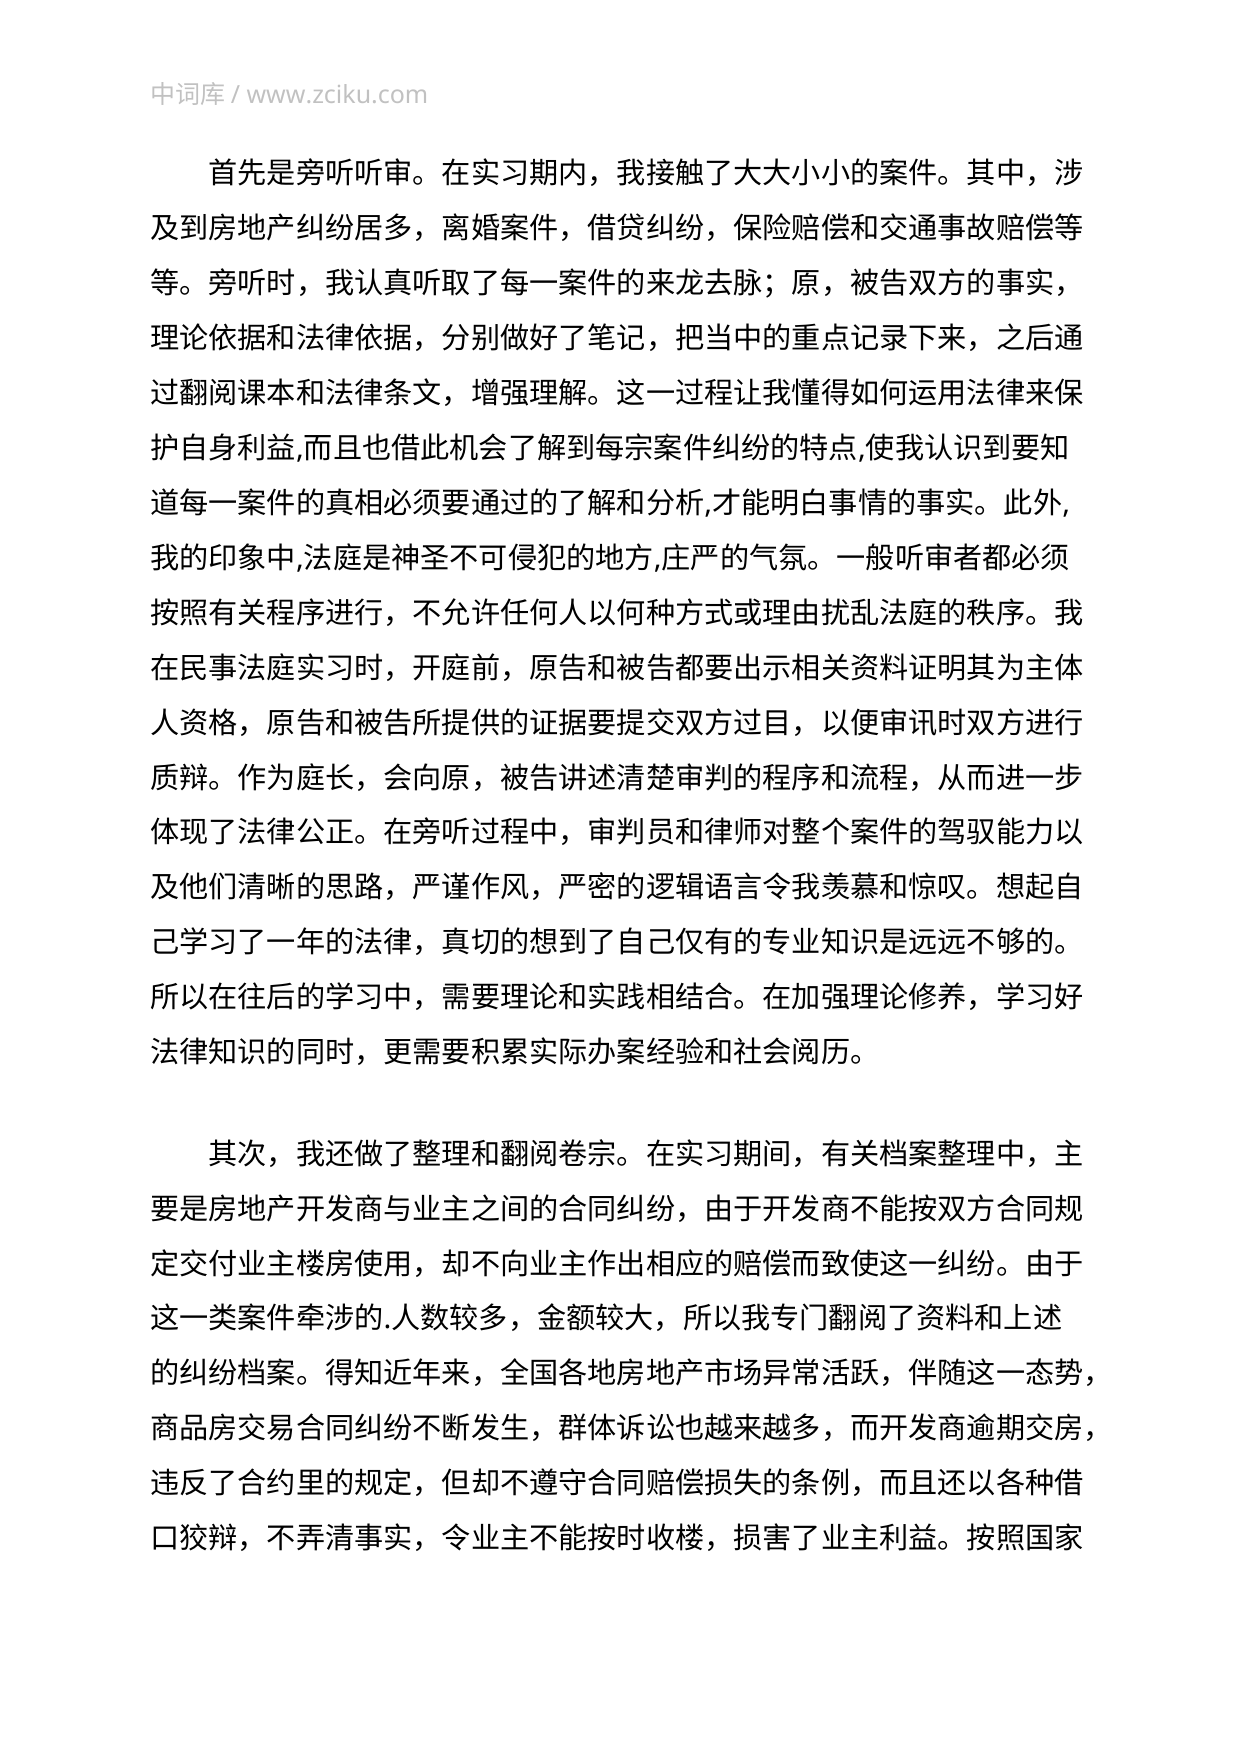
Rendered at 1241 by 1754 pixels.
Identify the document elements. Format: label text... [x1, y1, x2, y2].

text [150, 1130, 1090, 1557]
text 首先是旁听听审。在实习期内，我接触了大大小小的案件。其中，涉及到房地产纠纷居多，离婚案件，借贷纠纷，保险赔偿和交通事故赔偿等等。旁听时，我认真听取了每一案件的来龙去脉；原，被告双方的事实，理论依据和法律依据，分别做好了笔记，把当中的重点记录下来，之后通过翻阅课本和法律条文，增强理解。这一过程让我懂得如何运用法律来保护自身利益,而且也借此机会了解到每宗案件纠纷的特点,使我认识到要知道每一案件的真相必须要通过的了解和分析,才能明白事情的事实。此外,我的印象中,法庭是神圣不可侵犯的地方,庄严的气氛。一般听审者都必须按照有关程序进行，不允许任何人以何种方式或理由扰乱法庭的秩序。我在民事法庭实习时，开庭前，原告和被告都要出示相关资料证明其为主体人资格，原告和被告所提供的证据要提交双方过目，以便审讯时双方进行质辩。作为庭长，会向原，被告讲述清楚审判的程序和流程，从而进一步体现了法律公正。在旁听过程中，审判员和律师对整个案件的驾驭能力以及他们清晰的思路，严谨作风，严密的逻辑语言令我羡慕和惊叹。想起自己学习了一年的法律，真切的想到了自己仅有的专业知识是远远不够的。所以在往后的学习中，需要理论和实践相结合。在加强理论修养，学习好法律知识的同时，更需要积累实际办案经验和社会阅历。 [150, 150, 1090, 1071]
